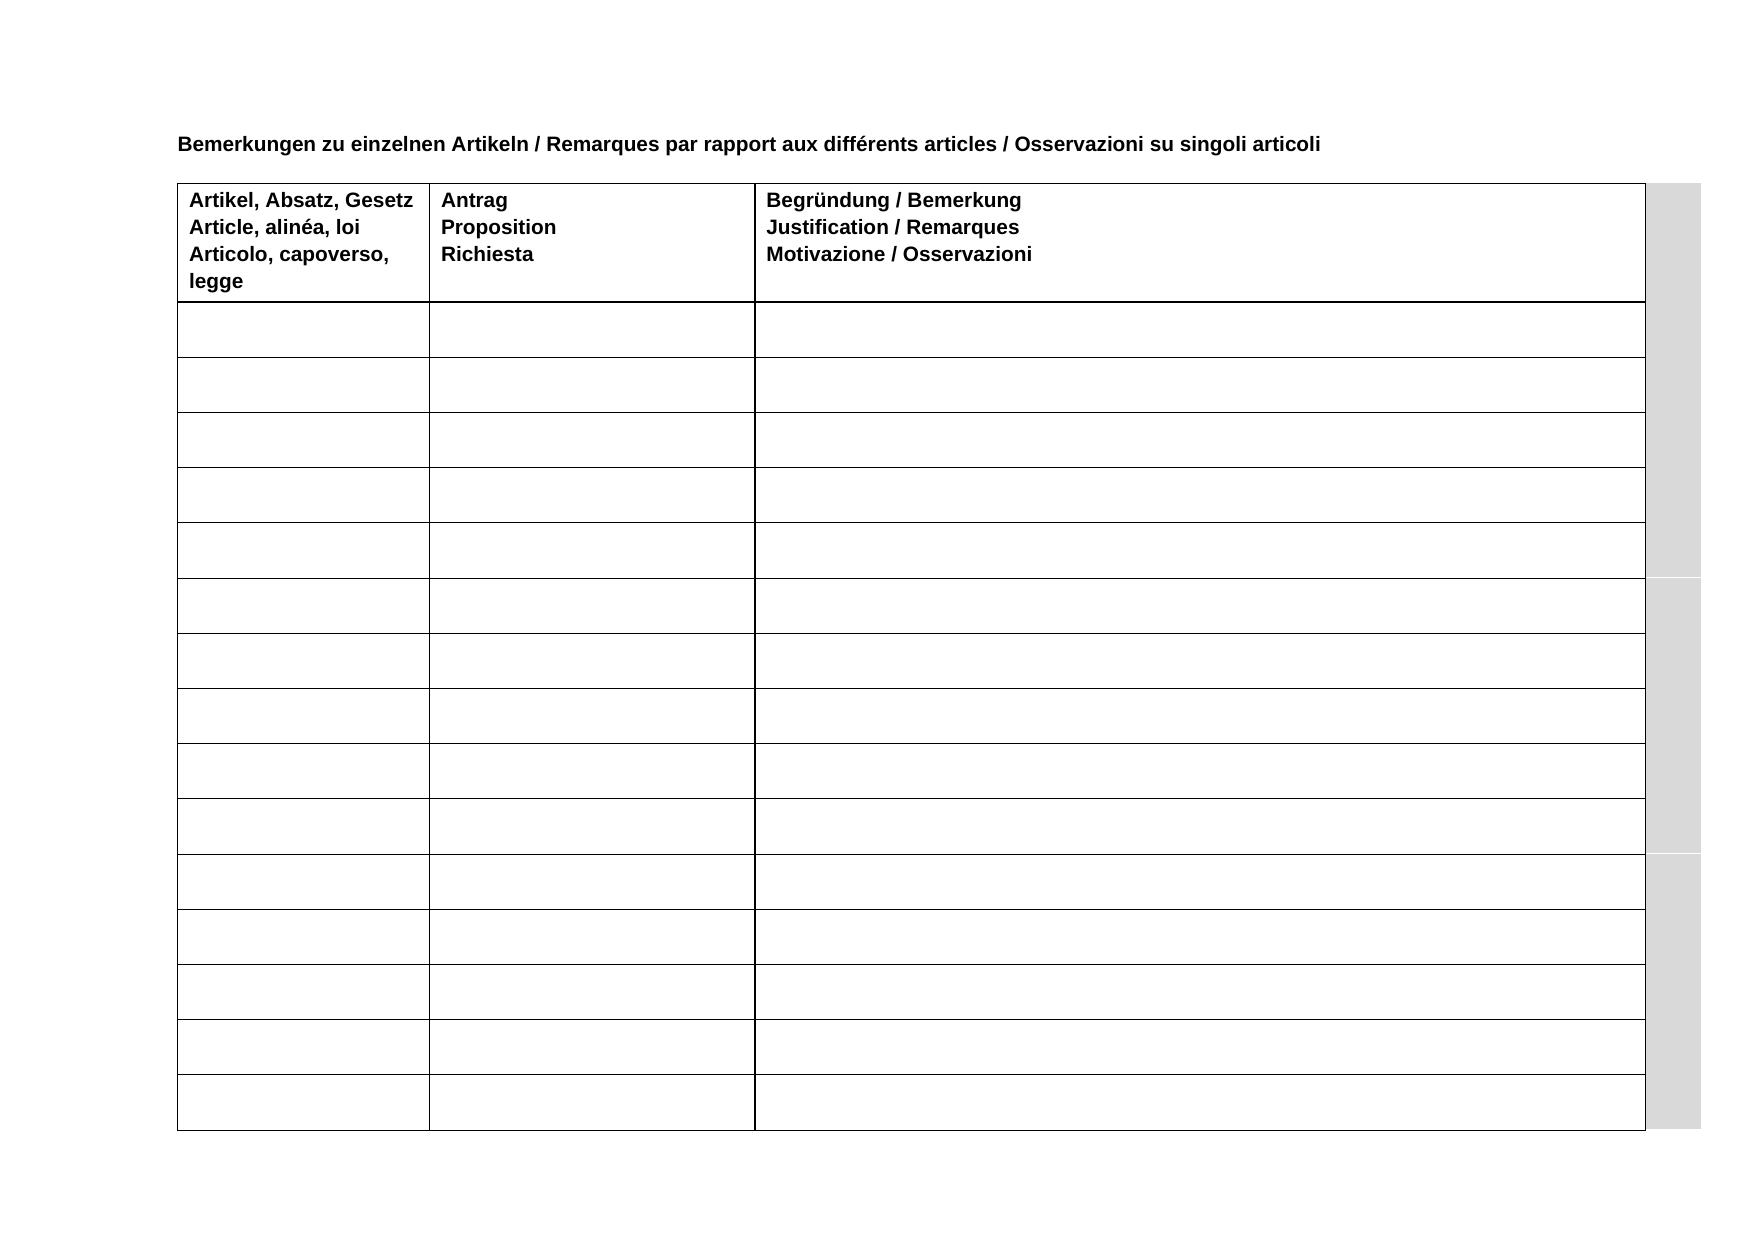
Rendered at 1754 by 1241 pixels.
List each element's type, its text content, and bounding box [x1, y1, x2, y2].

table_cell [1646, 1019, 1701, 1074]
table_cell [178, 910, 429, 964]
table_cell [178, 1020, 429, 1074]
table_cell [430, 1075, 754, 1129]
table_cell [178, 799, 429, 853]
table_cell [430, 689, 754, 743]
table_cell [178, 358, 429, 412]
table_cell [1646, 964, 1701, 1019]
table_cell [178, 965, 429, 1019]
table_header Artikel, Absatz, Gesetz Article, alinéa, loi Articolo, capoverso, legge [178, 184, 429, 301]
table_cell [178, 523, 429, 577]
table_cell [178, 303, 429, 357]
table_cell [756, 358, 1645, 412]
table_cell [756, 1020, 1645, 1074]
table_cell [1646, 798, 1701, 853]
table_cell [430, 1020, 754, 1074]
table_cell [756, 468, 1645, 522]
table_cell [1646, 412, 1701, 467]
table_cell [178, 468, 429, 522]
table_cell [430, 413, 754, 467]
table_cell [1646, 909, 1701, 964]
text Bemerkungen zu einzelnen Artikeln / Remarques par rapport aux différents articles / Osservazioni su singoli articoli [177, 129, 1636, 156]
table_header [1646, 183, 1701, 301]
table_cell [756, 689, 1645, 743]
table_header Begründung / Bemerkung Justification / Remarques Motivazione / Osservazioni [756, 184, 1645, 301]
table_cell [1646, 688, 1701, 743]
table_cell [756, 855, 1645, 909]
table_cell [178, 855, 429, 909]
table_cell [756, 910, 1645, 964]
table_cell [756, 413, 1645, 467]
table_cell [1646, 633, 1701, 688]
table_cell [1646, 1074, 1701, 1129]
table_cell [1646, 522, 1701, 577]
table_cell [430, 579, 754, 633]
table_cell [178, 413, 429, 467]
table_cell [430, 468, 754, 522]
table_cell [178, 689, 429, 743]
table_cell [430, 523, 754, 577]
table_cell [178, 1075, 429, 1129]
table_cell [1646, 357, 1701, 412]
table_cell [1646, 578, 1701, 633]
table_cell [1646, 467, 1701, 522]
table_cell [1646, 854, 1701, 909]
table_cell [430, 910, 754, 964]
table_cell [756, 1075, 1645, 1129]
table_cell [430, 303, 754, 357]
table_cell [756, 634, 1645, 688]
table_cell [756, 303, 1645, 357]
table_cell [178, 579, 429, 633]
table_cell [756, 579, 1645, 633]
table_cell [430, 855, 754, 909]
table_cell [430, 799, 754, 853]
table_cell [756, 744, 1645, 798]
table_cell [756, 523, 1645, 577]
table_cell [1646, 301, 1701, 357]
table_cell [756, 965, 1645, 1019]
table_cell [178, 744, 429, 798]
table_cell [430, 744, 754, 798]
table_cell [178, 634, 429, 688]
table_cell [430, 358, 754, 412]
table_cell [1646, 743, 1701, 798]
table_cell [756, 799, 1645, 853]
table_header Antrag Proposition Richiesta [430, 184, 754, 301]
table_cell [430, 634, 754, 688]
table_cell [430, 965, 754, 1019]
